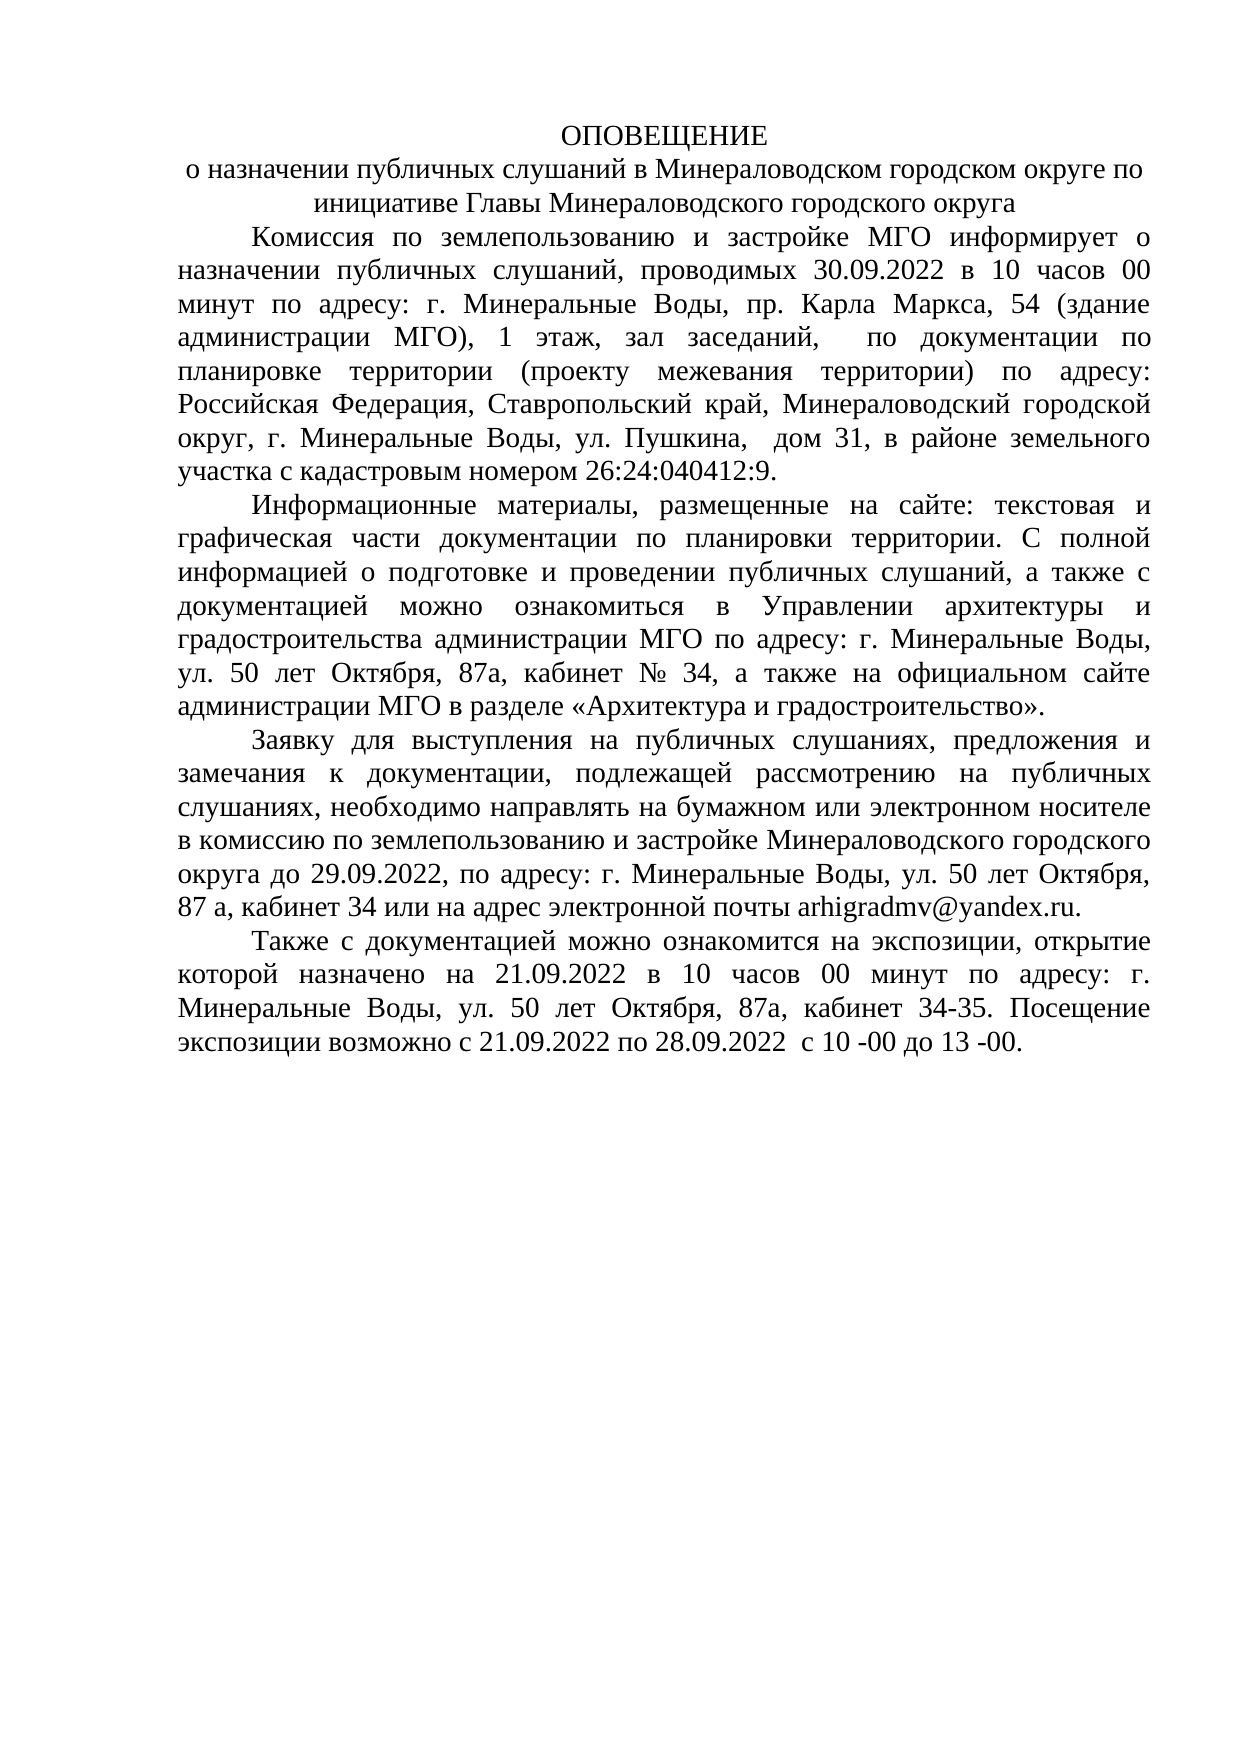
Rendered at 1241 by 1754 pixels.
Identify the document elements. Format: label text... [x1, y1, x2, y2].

text о назначении публичных слушаний в Минераловодском городском округе по инициативе Главы Минераловодского городского округа [177, 152, 1152, 219]
text Заявку для выступления на публичных слушаниях, предложения и замечания к документации, подлежащей рассмотрению на публичных слушаниях, необходимо направлять на бумажном или электронном носителе в комиссию по землепользованию и застройке Минераловодского городского округа до 29.09.2022, по адресу: г. Минеральные Воды, ул. 50 лет Октября, 87 а, кабинет 34 или на адрес электронной почты arhigradmv@yandex.ru. [177, 722, 1152, 923]
text Информационные материалы, размещенные на сайте: текстовая и графическая части документации по планировки территории. С полной информацией о подготовке и проведении публичных слушаний, а также с документацией можно ознакомиться в Управлении архитектуры и градостроительства администрации МГО по адресу: г. Минеральные Воды, ул. 50 лет Октября, 87а, кабинет № 34, а также на официальном сайте администрации МГО в разделе «Архитектура и градостроительство». [177, 487, 1152, 722]
text Комиссия по землепользованию и застройке МГО информирует о назначении публичных слушаний, проводимых 30.09.2022 в 10 часов 00 минут по адресу: г. Минеральные Воды, пр. Карла Маркса, 54 (здание администрации МГО), 1 этаж, зал заседаний, по документации по планировке территории (проекту межевания территории) по адресу: Российская Федерация, Ставропольский край, Минераловодский городской округ, г. Минеральные Воды, ул. Пушкина, дом 31, в районе земельного участка с кадастровым номером 26:24:040412:9. [177, 219, 1152, 487]
text Также с документацией можно ознакомится на экспозиции, открытие которой назначено на 21.09.2022 в 10 часов 00 минут по адресу: г. Минеральные Воды, ул. 50 лет Октября, 87а, кабинет 34-35. Посещение экспозиции возможно с 21.09.2022 по 28.09.2022 с 10 -00 до 13 -00. [177, 923, 1152, 1057]
text ОПОВЕЩЕНИЕ [177, 118, 1152, 152]
